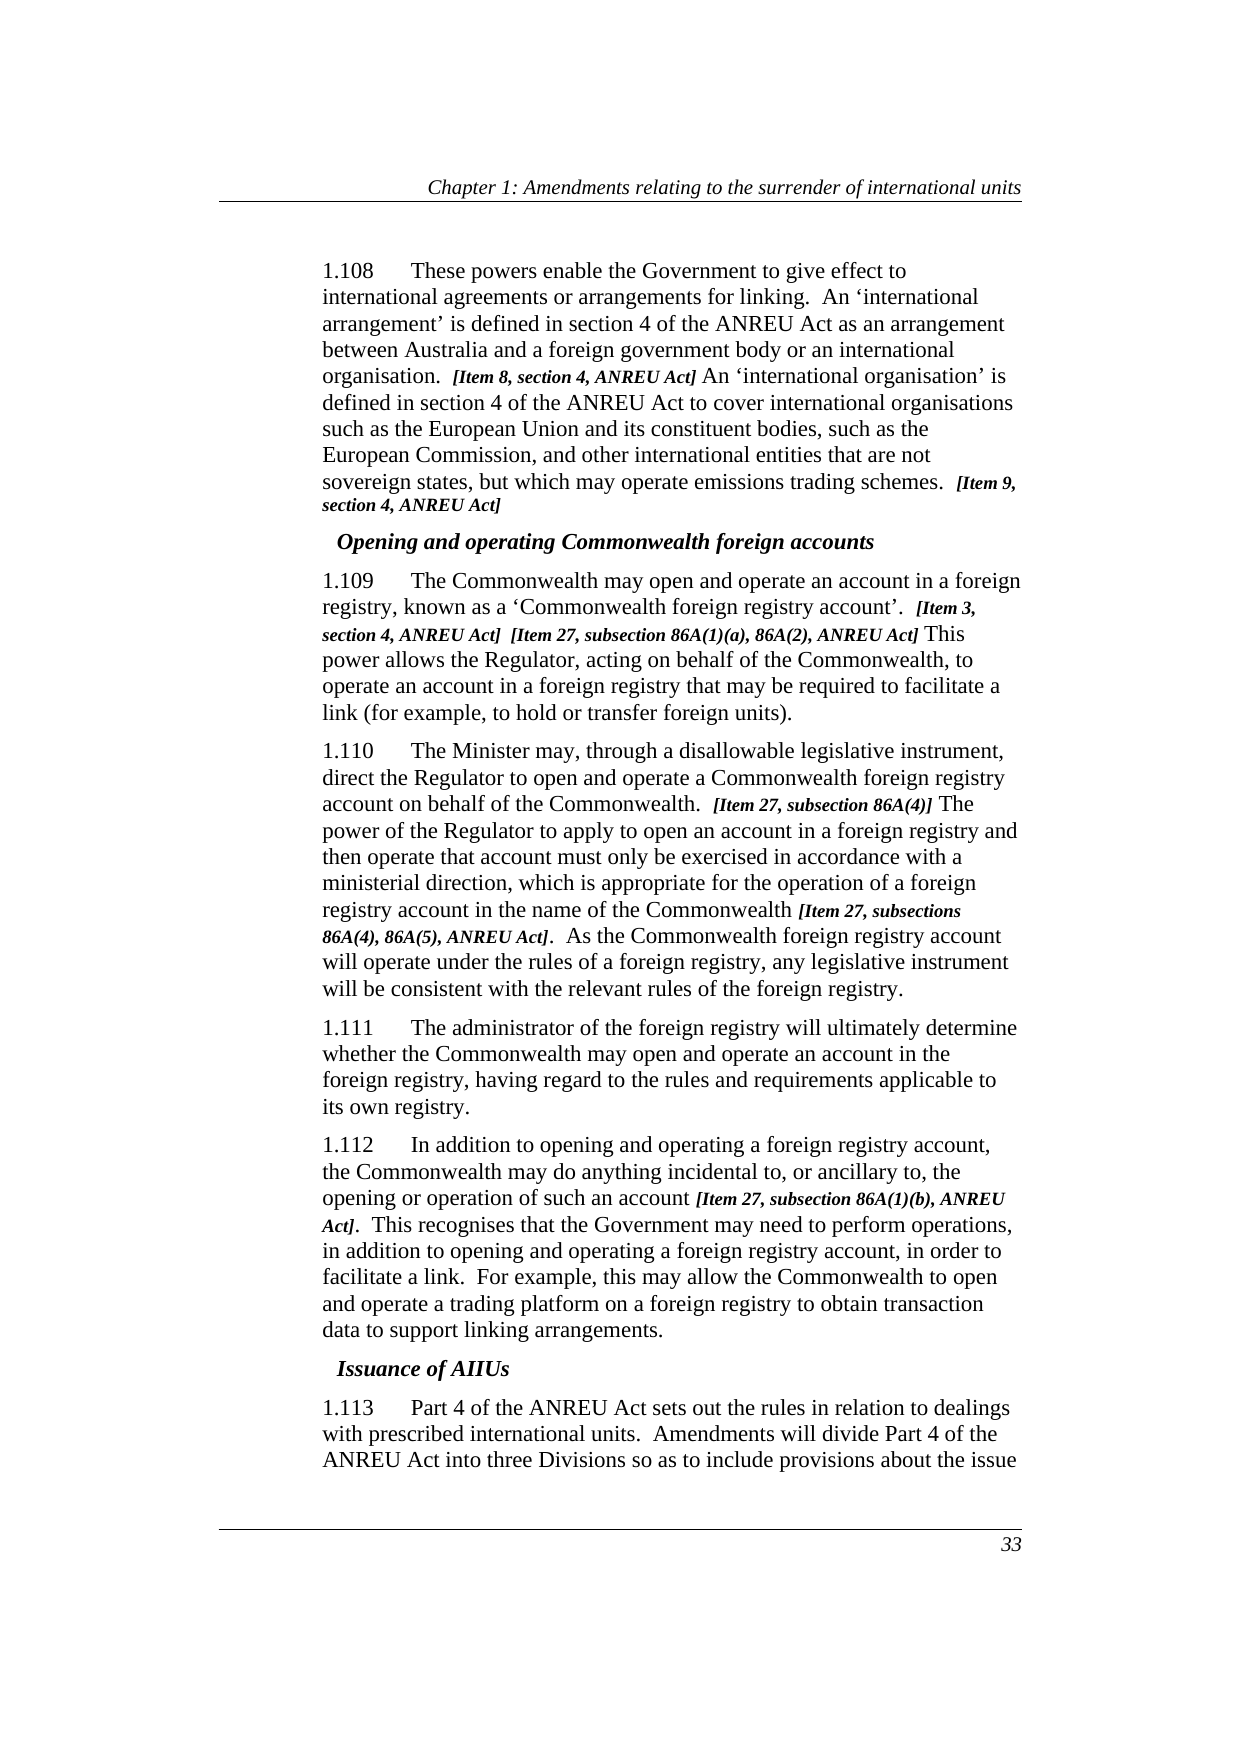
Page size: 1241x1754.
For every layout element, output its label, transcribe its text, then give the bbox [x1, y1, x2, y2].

text The administrator of the foreign registry will ultimately determine whether the Commonwealth may open and operate an account in the foreign registry, having regard to the rules and requirements applicable to its own registry. [322, 1014, 1022, 1119]
subtitle Issuance of AIIUs [337, 1355, 1022, 1381]
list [322, 1394, 1022, 1473]
text These powers enable the Government to give effect to international agreements or arrangements for linking. An ‘international arrangement’ is defined in section 4 of the ANREU Act as an arrangement between Australia and a foreign government body or an international organisation. [Item 8, section 4, ANREU Act] An ‘international organisation’ is defined in section 4 of the ANREU Act to cover international organisations such as the European Union and its constituent bodies, such as the European Commission, and other international entities that are not sovereign states, but which may operate emissions trading schemes. [Item 9, section 4, ANREU Act] [322, 257, 1022, 516]
subtitle Opening and operating Commonwealth foreign accounts [337, 528, 1022, 554]
text The Minister may, through a disallowable legislative instrument, direct the Regulator to open and operate a Commonwealth foreign registry account on behalf of the Commonwealth. [Item 27, subsection 86A(4)] The power of the Regulator to apply to open an account in a foreign registry and then operate that account must only be exercised in accordance with a ministerial direction, which is appropriate for the operation of a foreign registry account in the name of the Commonwealth [Item 27, subsections 86A(4), 86A(5), ANREU Act]. As the Commonwealth foreign registry account will operate under the rules of a foreign registry, any legislative instrument will be consistent with the relevant rules of the foreign registry. [322, 738, 1022, 1001]
text In addition to opening and operating a foreign registry account, the Commonwealth may do anything incidental to, or ancillary to, the opening or operation of such an account [Item 27, subsection 86A(1)(b), ANREU Act]. This recognises that the Government may need to perform operations, in addition to opening and operating a foreign registry account, in order to facilitate a link. For example, this may allow the Commonwealth to open and operate a trading platform on a foreign registry to obtain transaction data to support linking arrangements. [322, 1132, 1022, 1342]
text The Commonwealth may open and operate an account in a foreign registry, known as a ‘Commonwealth foreign registry account’. [Item 3, section 4, ANREU Act] [Item 27, subsection 86A(1)(a), 86A(2), ANREU Act] This power allows the Regulator, acting on behalf of the Commonwealth, to operate an account in a foreign registry that may be required to facilitate a link (for example, to hold or transfer foreign units). [322, 567, 1022, 725]
